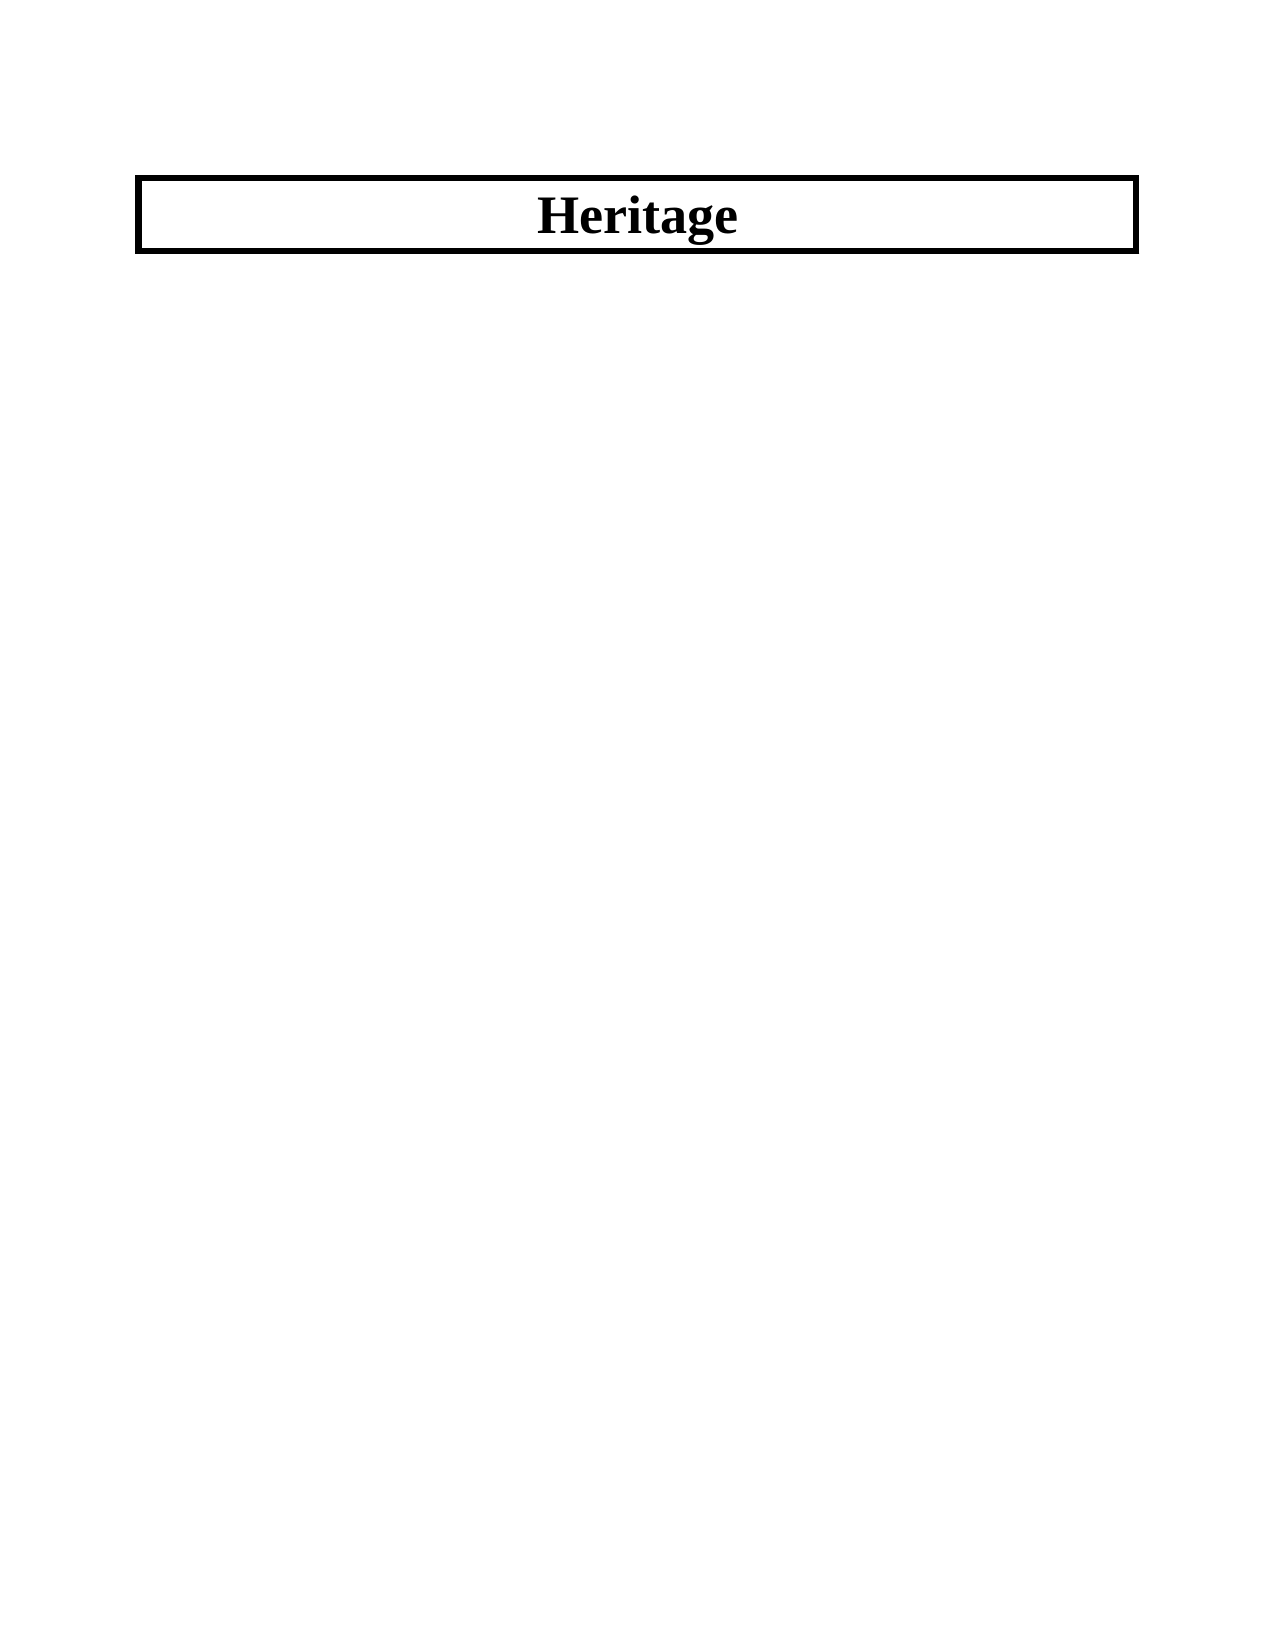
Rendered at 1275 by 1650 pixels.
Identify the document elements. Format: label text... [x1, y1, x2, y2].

subtitle Heritage [142, 181, 1133, 248]
